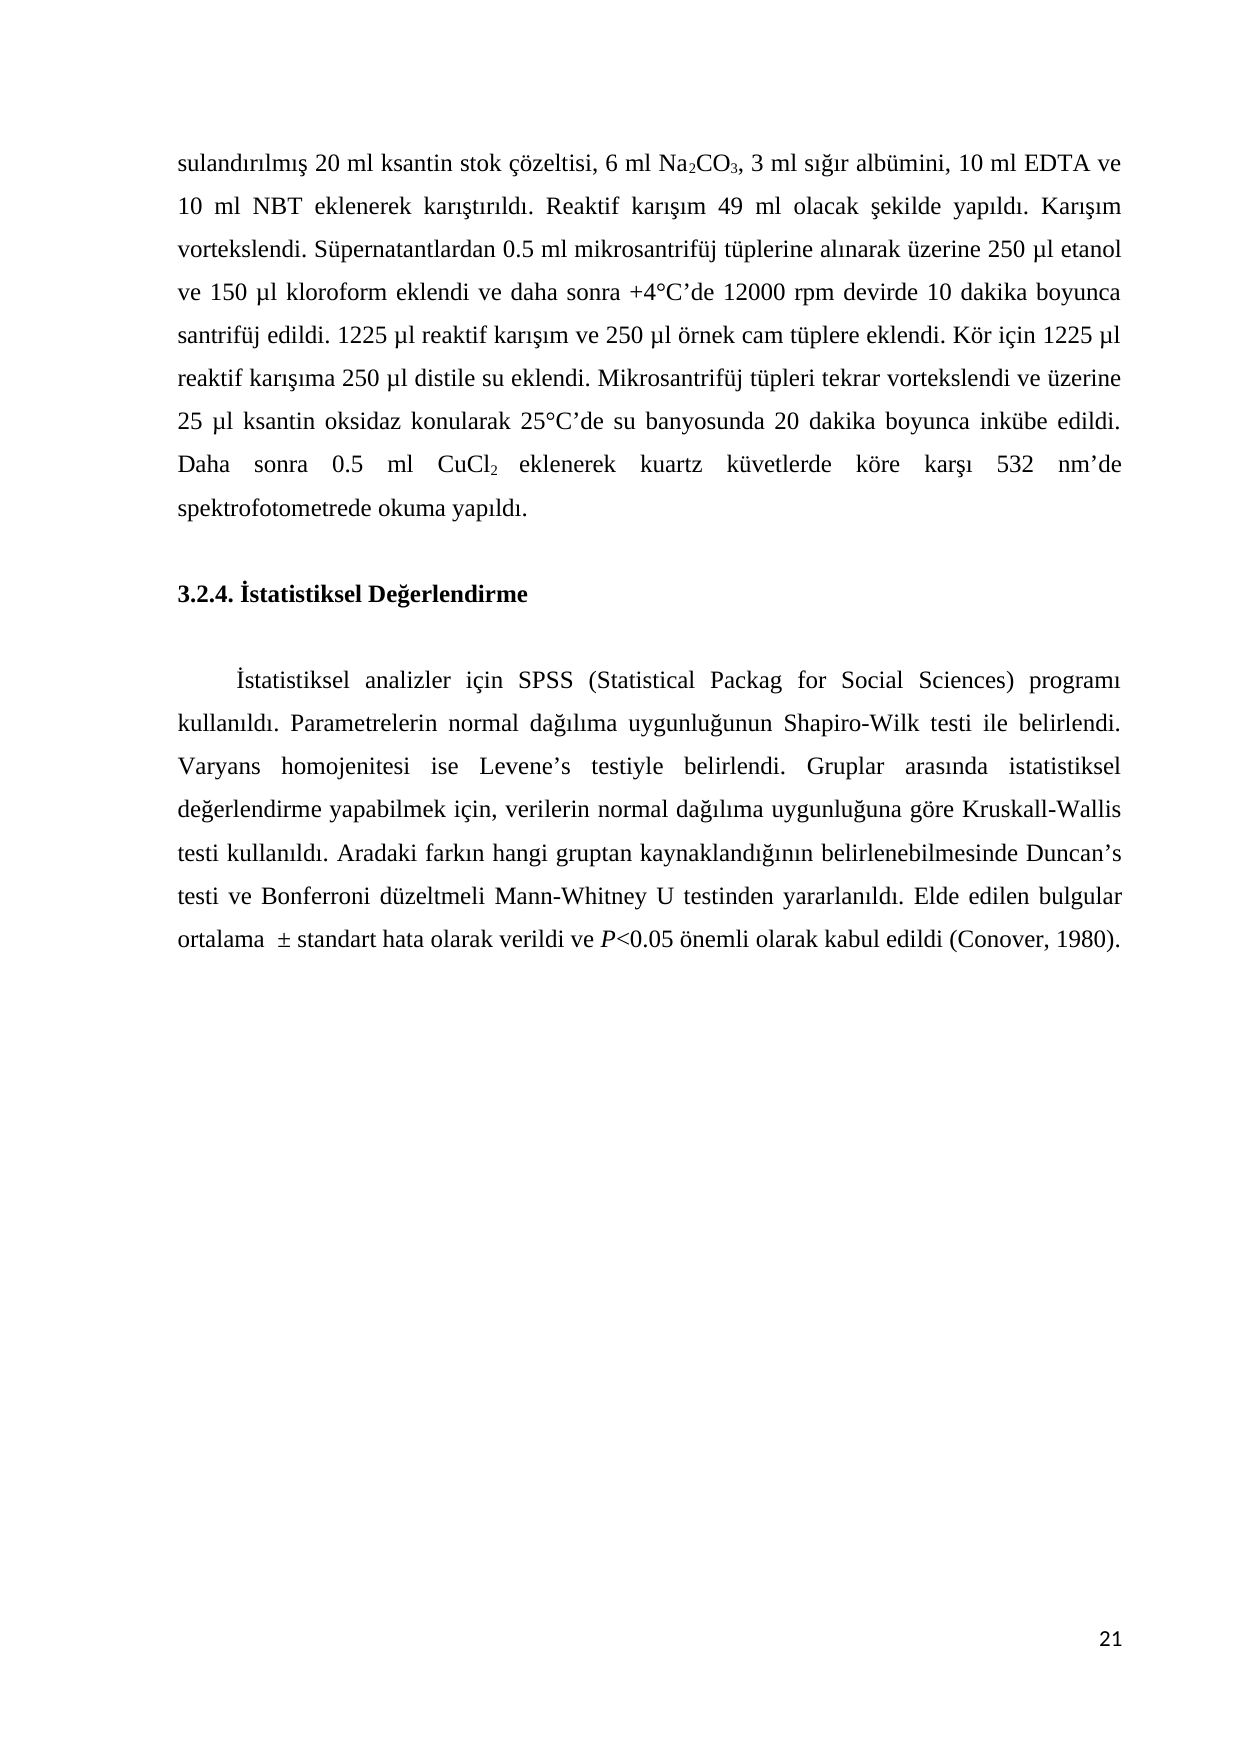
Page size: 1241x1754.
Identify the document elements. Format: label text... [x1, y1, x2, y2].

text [177, 148, 1122, 521]
text İstatistiksel analizler için SPSS (Statistical Packag for Social Sciences) programı kullanıldı. Parametrelerin normal dağılıma uygunluğunun Shapiro-Wilk testi ile belirlendi. Varyans homojenitesi ise Levene’s testiyle belirlendi. Gruplar arasında istatistiksel değerlendirme yapabilmek için, verilerin normal dağılıma uygunluğuna göre Kruskall-Wallis testi kullanıldı. Aradaki farkın hangi gruptan kaynaklandığının belirlenebilmesinde Duncan’s testi ve Bonferroni düzeltmeli Mann-Whitney U testinden yararlanıldı. Elde edilen bulgular ortalama ± standart hata olarak verildi ve P<0.05 önemli olarak kabul edildi (Conover, 1980). [177, 665, 1122, 953]
text 3.2.4. İstatistiksel Değerlendirme [177, 579, 1122, 608]
